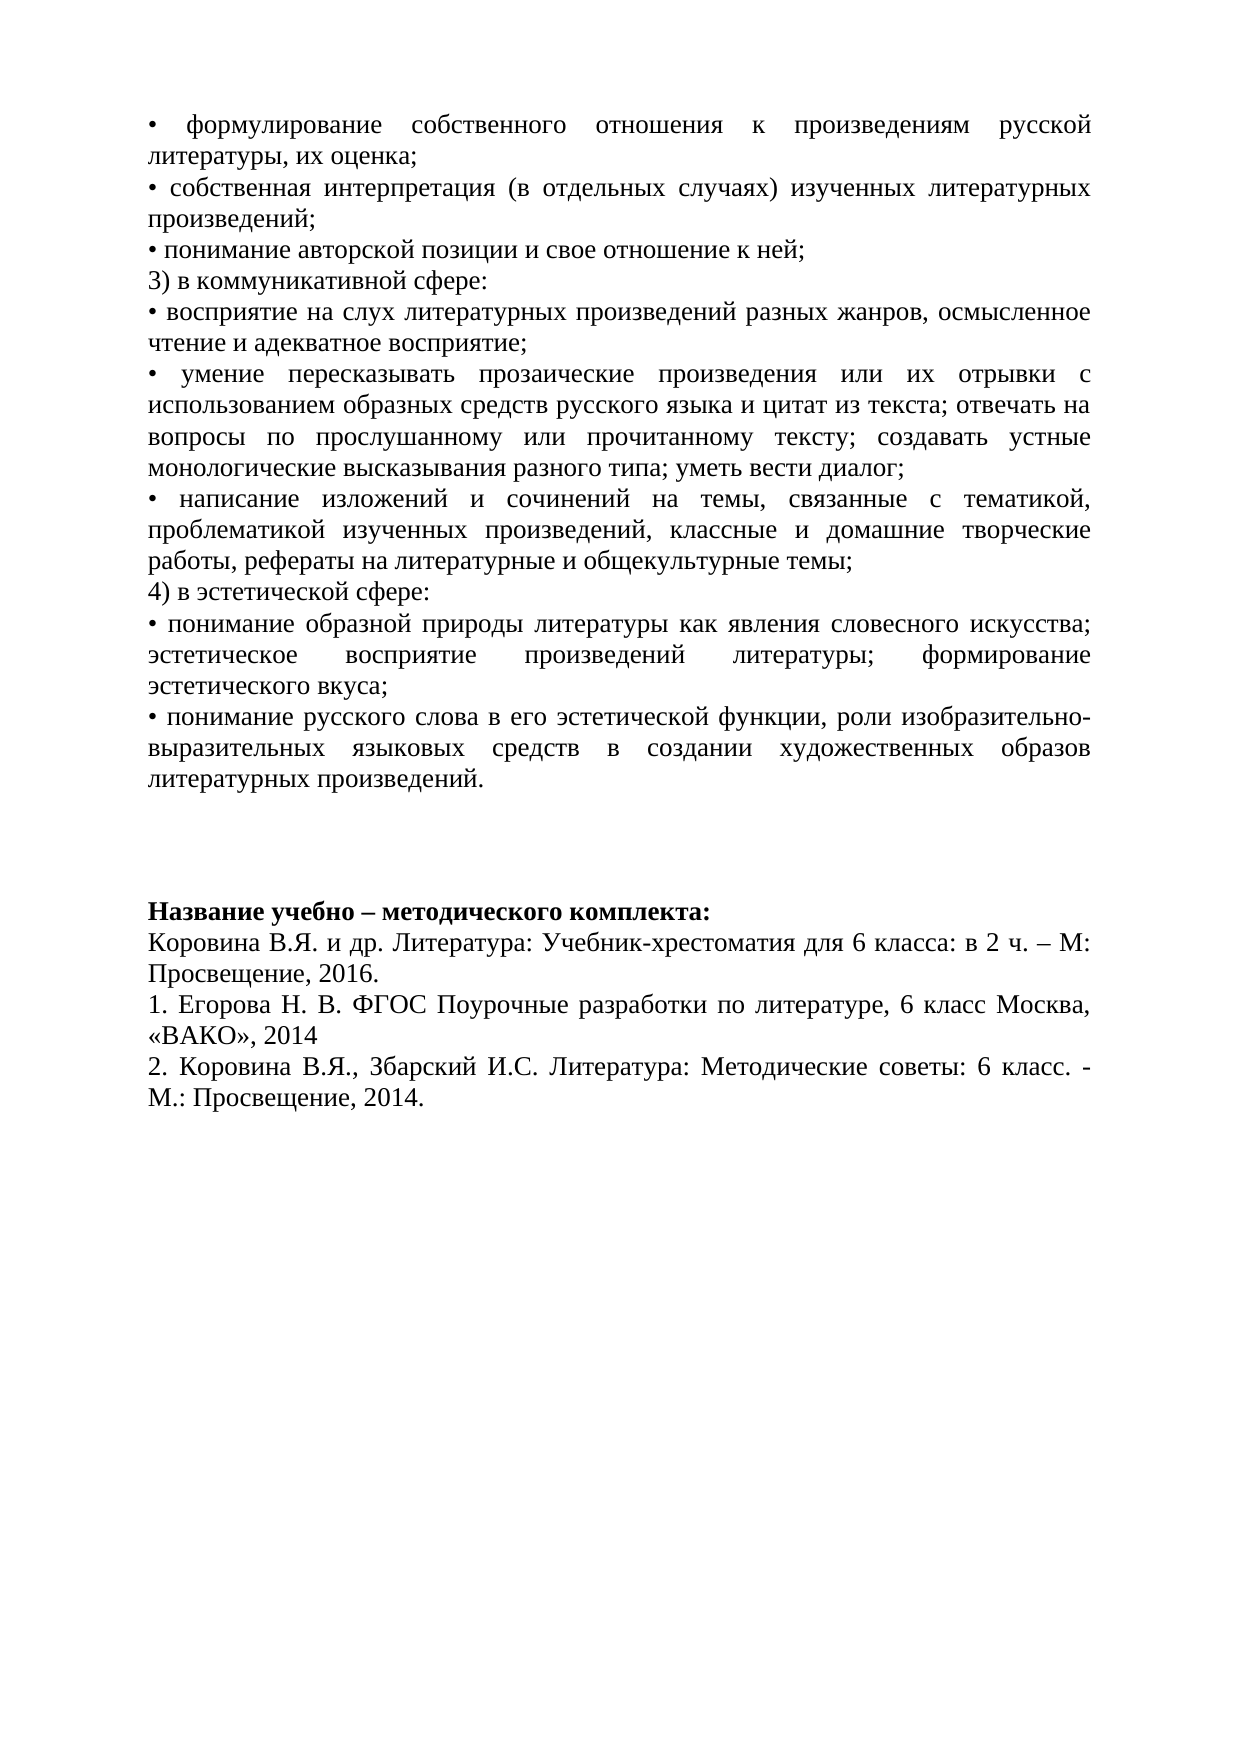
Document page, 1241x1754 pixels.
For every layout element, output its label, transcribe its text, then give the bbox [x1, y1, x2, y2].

text • написание изложений и сочинений на темы, связанные с тематикой, проблематикой изученных произведений, классные и домашние творческие работы, рефераты на литературные и общекультурные темы; [148, 482, 1092, 576]
text Коровина В.Я. и др. Литература: Учебник-хрестоматия для 6 класса: в 2 ч. – М: Просвещение, 2016. [148, 926, 1092, 988]
text • понимание образной природы литературы как явления словесного искусства; эстетическое восприятие произведений литературы; формирование эстетического вкуса; [148, 607, 1092, 700]
text • собственная интерпретация (в отдельных случаях) изученных литературных произведений; [148, 171, 1092, 233]
text • умение пересказывать прозаические произведения или их отрывки с использованием образных средств русского языка и цитат из текста; отвечать на вопросы по прослушанному или прочитанному тексту; создавать устные монологические высказывания разного типа; уметь вести диалог; [148, 357, 1092, 482]
text 4) в эстетической сфере: [148, 576, 1092, 607]
text • восприятие на слух литературных произведений разных жанров, осмысленное чтение и адекватное восприятие; [148, 295, 1092, 357]
text Название учебно – методического комплекта: [148, 894, 1092, 926]
text 3) в коммуникативной сфере: [148, 264, 1092, 295]
text • понимание авторской позиции и свое отношение к ней; [148, 233, 1092, 264]
text • понимание русского слова в его эстетической функции, роли изобразительно-выразительных языковых средств в создании художественных образов литературных произведений. [148, 700, 1092, 793]
text 1. Егорова Н. В. ФГОС Поурочные разработки по литературе, 6 класс Москва, «ВАКО», 2014 [148, 988, 1092, 1050]
text • формулирование собственного отношения к произведениям русской литературы, их оценка; [148, 108, 1092, 171]
text 2. Коровина В.Я., Збарский И.С. Литература: Методические советы: 6 класс. - М.: Просвещение, 2014. [148, 1050, 1092, 1113]
